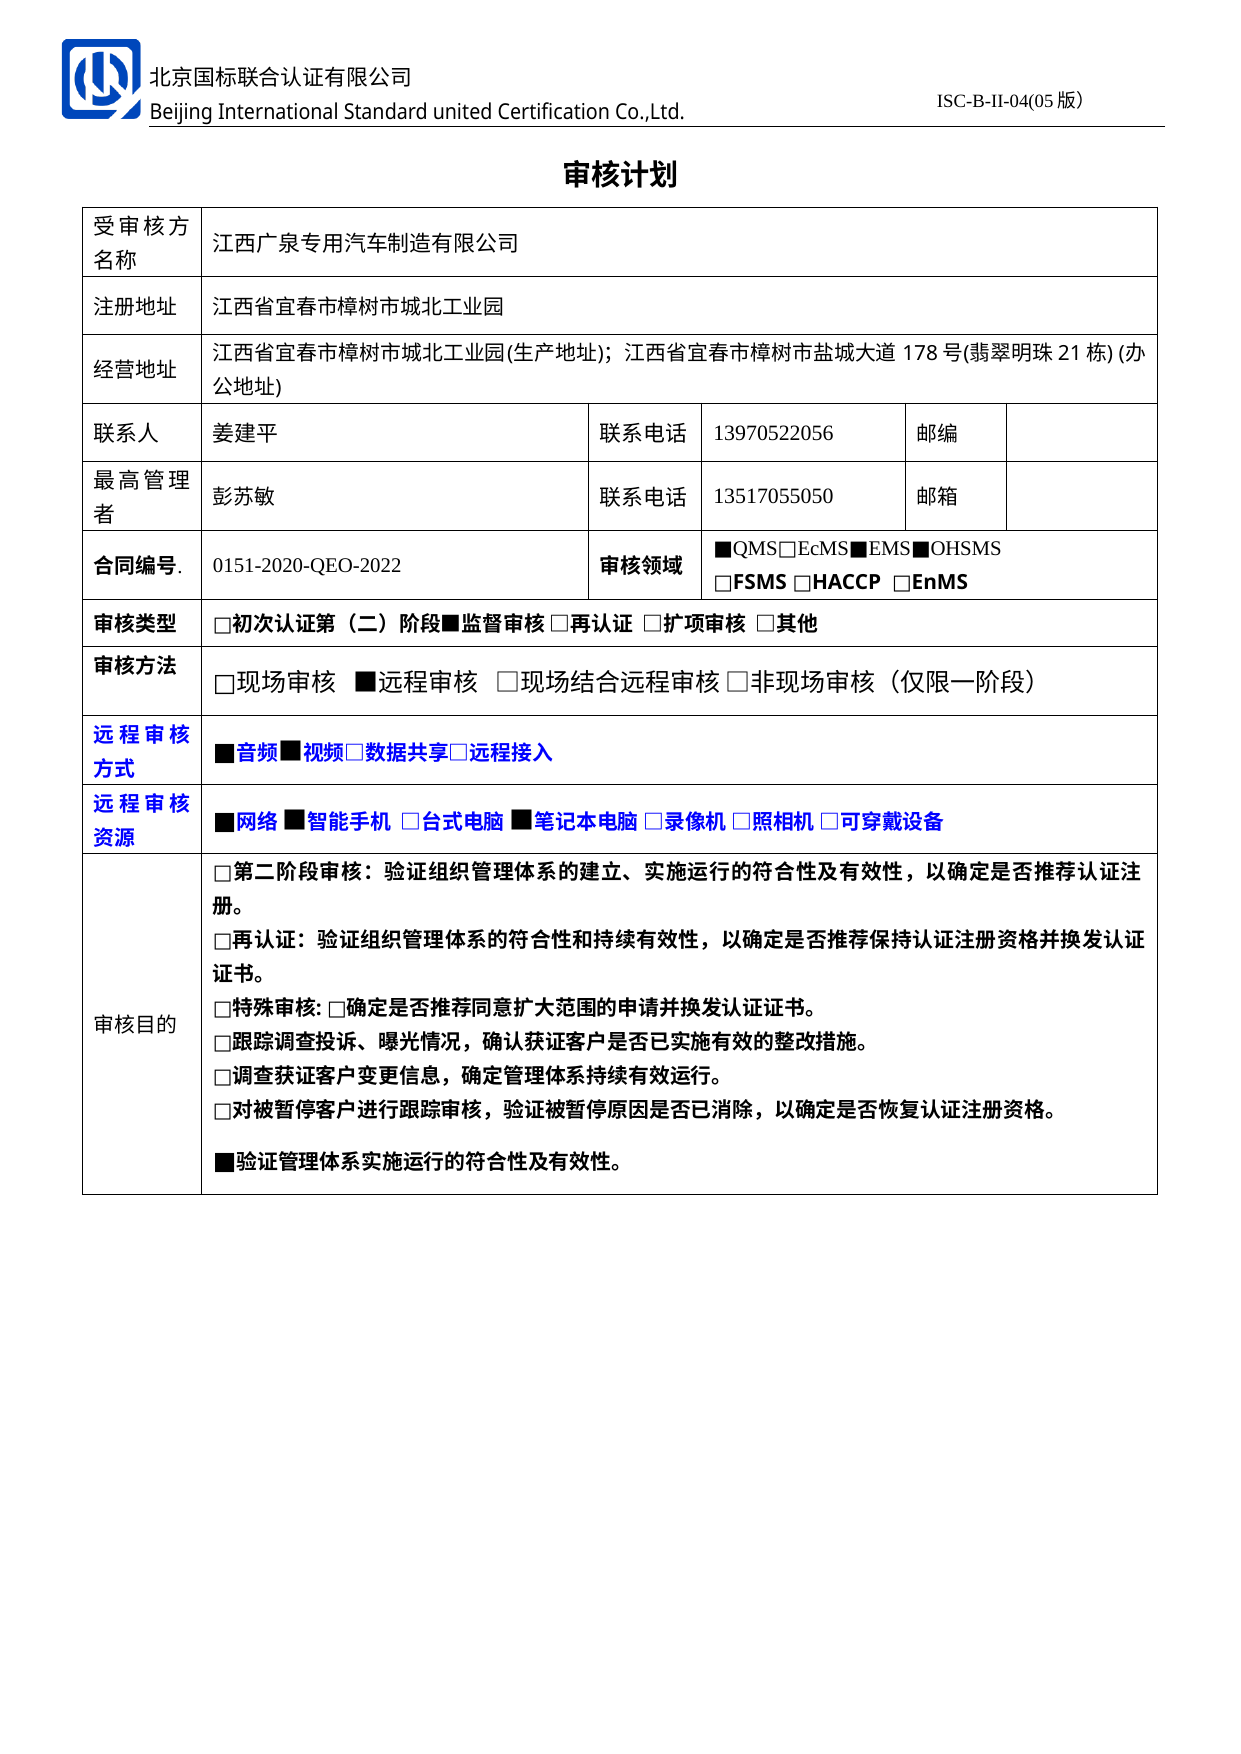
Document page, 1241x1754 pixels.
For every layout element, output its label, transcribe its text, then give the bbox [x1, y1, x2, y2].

table_cell 彭苏敏 [202, 462, 588, 529]
table_cell 姜建平 [202, 404, 588, 461]
table_cell [1007, 462, 1157, 529]
table_header 江西广泉专用汽车制造有限公司 [202, 208, 1157, 276]
table_cell ■网络 ■智能手机 □台式电脑 ■笔记本电脑 □录像机 □照相机 □可穿戴设备 [202, 785, 1157, 853]
table_cell 远程审核资源 [83, 785, 201, 853]
table_cell □初次认证第（二）阶段■监督审核 □再认证 □扩项审核 □其他 [202, 600, 1157, 646]
table_cell ■音频■视频□数据共享□远程接入 [202, 716, 1157, 784]
table_cell 联系电话 [589, 404, 701, 461]
table_cell 邮箱 [906, 462, 1006, 529]
table_cell 13517055050 [702, 462, 905, 529]
table_header 受审核方名称 [83, 208, 201, 276]
table_cell 合同编号. [83, 531, 201, 598]
table_cell 注册地址 [83, 277, 201, 334]
table_cell 最高管理者 [83, 462, 201, 529]
table_cell 经营地址 [83, 335, 201, 403]
table_cell □现场审核 ■远程审核 □现场结合远程审核 □非现场审核（仅限一阶段） [202, 647, 1157, 715]
table_cell 审核目的 [83, 854, 201, 1193]
table_cell 13970522056 [702, 404, 905, 461]
table_cell 远程审核方式 [83, 716, 201, 784]
table_cell 联系电话 [589, 462, 701, 529]
text 审核计划 [75, 139, 1165, 207]
table_cell 审核领域 [589, 531, 701, 598]
table_cell 审核方法 [83, 647, 201, 715]
table_cell 邮编 [906, 404, 1006, 461]
table_cell ■QMS□EcMS■EMS■OHSMS □FSMS □HACCP □EnMS [702, 531, 1157, 598]
table_cell 联系人 [83, 404, 201, 461]
table_cell □第二阶段审核：验证组织管理体系的建立、实施运行的符合性及有效性，以确定是否推荐认证注册。 □再认证：验证组织管理体系的符合性和持续有效性，以确定是否推荐保持认证注册资格并换发认证证书。 □特殊审核: □确定是否推荐同意扩大范围的申请并换发认证证书。 □跟踪调查投诉、曝光情况，确认获证客户是否已实施有效的整改措施。 □调查获证客户变更信息，确定管理体系持续有效运行。 □对被暂停客户进行跟踪审核，验证被暂停原因是否已消除，以确定是否恢复认证注册资格。 ■验证管理体系实施运行的符合性及有效性。 [202, 854, 1157, 1193]
table_cell 0151-2020-QEO-2022 [202, 531, 588, 598]
picture [61, 39, 141, 119]
table_cell [1007, 404, 1157, 461]
table_cell 审核类型 [83, 600, 201, 646]
table_cell 江西省宜春市樟树市城北工业园 [202, 277, 1157, 334]
table_cell 江西省宜春市樟树市城北工业园(生产地址)；江西省宜春市樟树市盐城大道178号(翡翠明珠21栋) (办公地址) [202, 335, 1157, 403]
